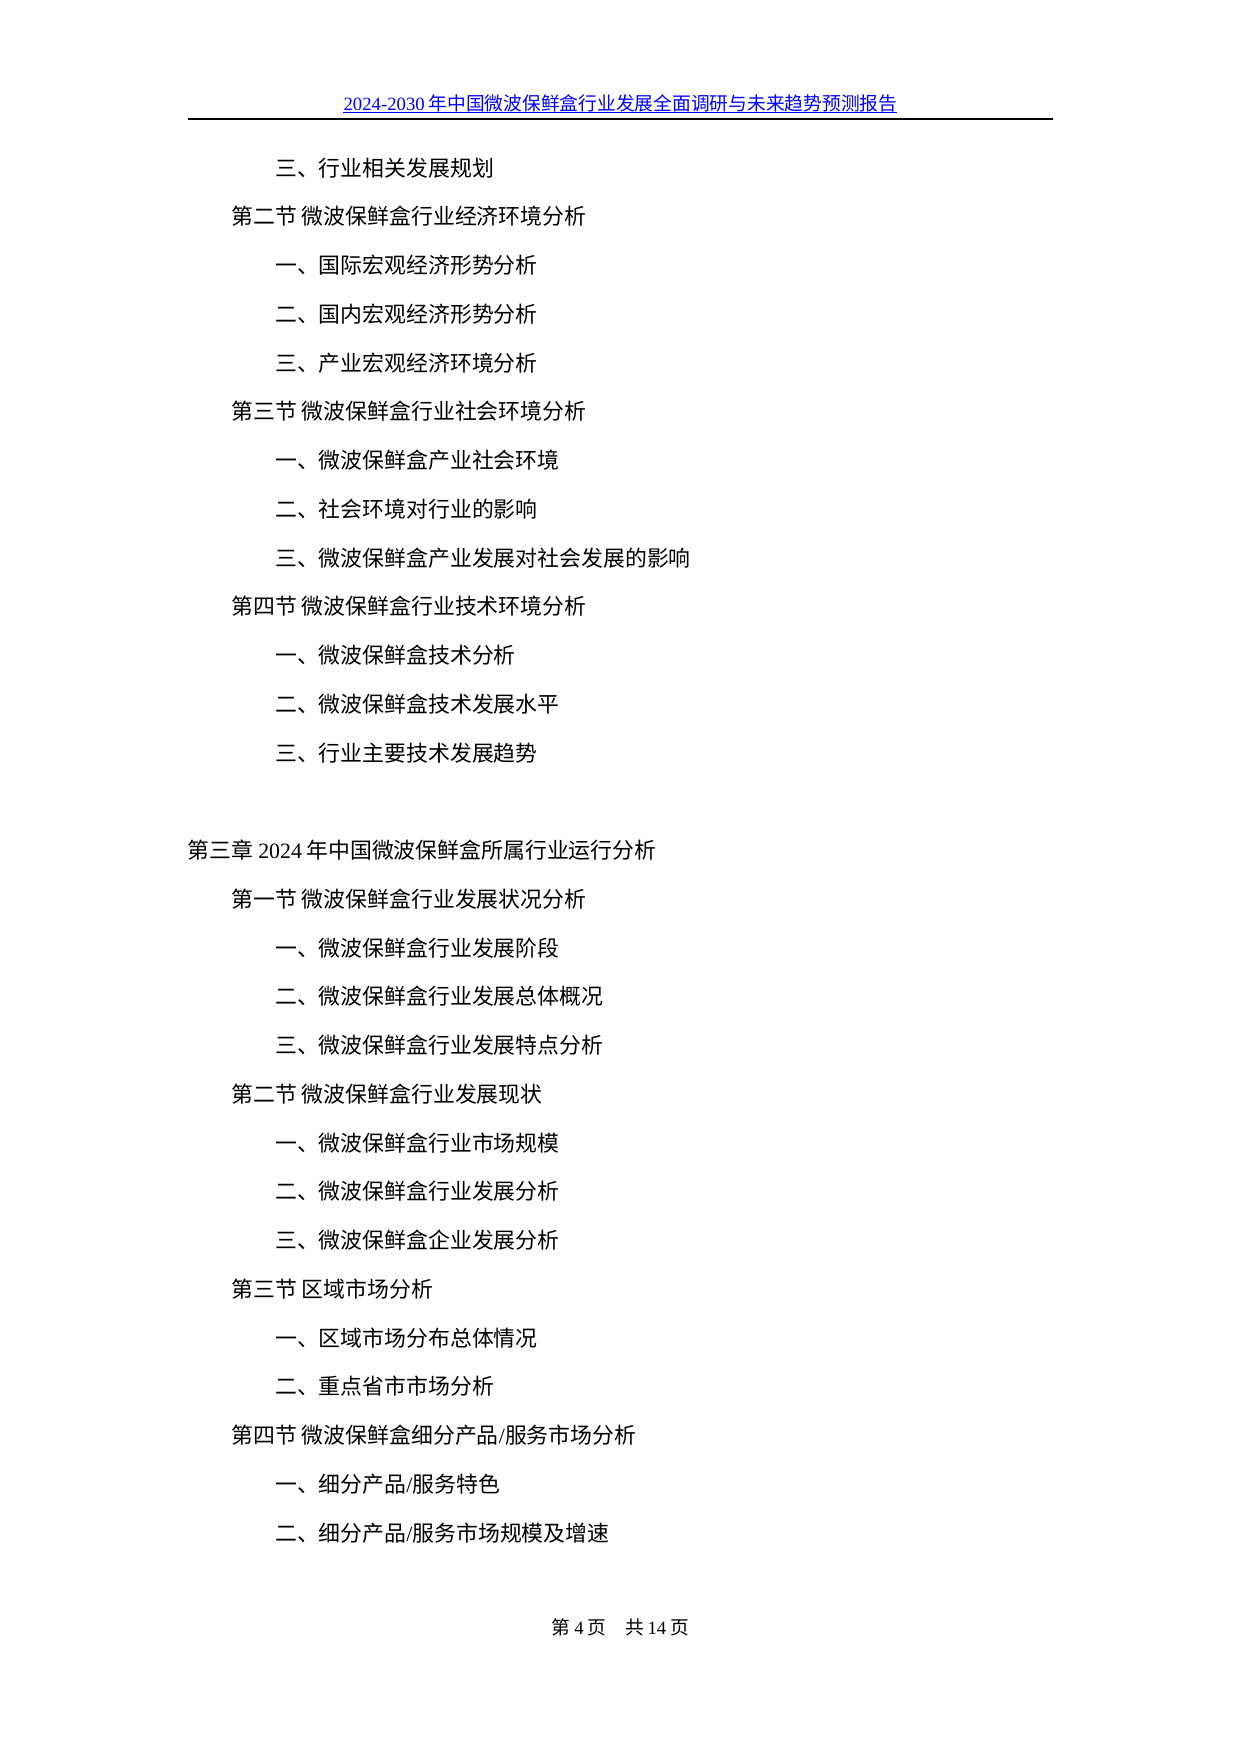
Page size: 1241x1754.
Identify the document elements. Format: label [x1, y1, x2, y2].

text [187, 150, 1053, 1548]
